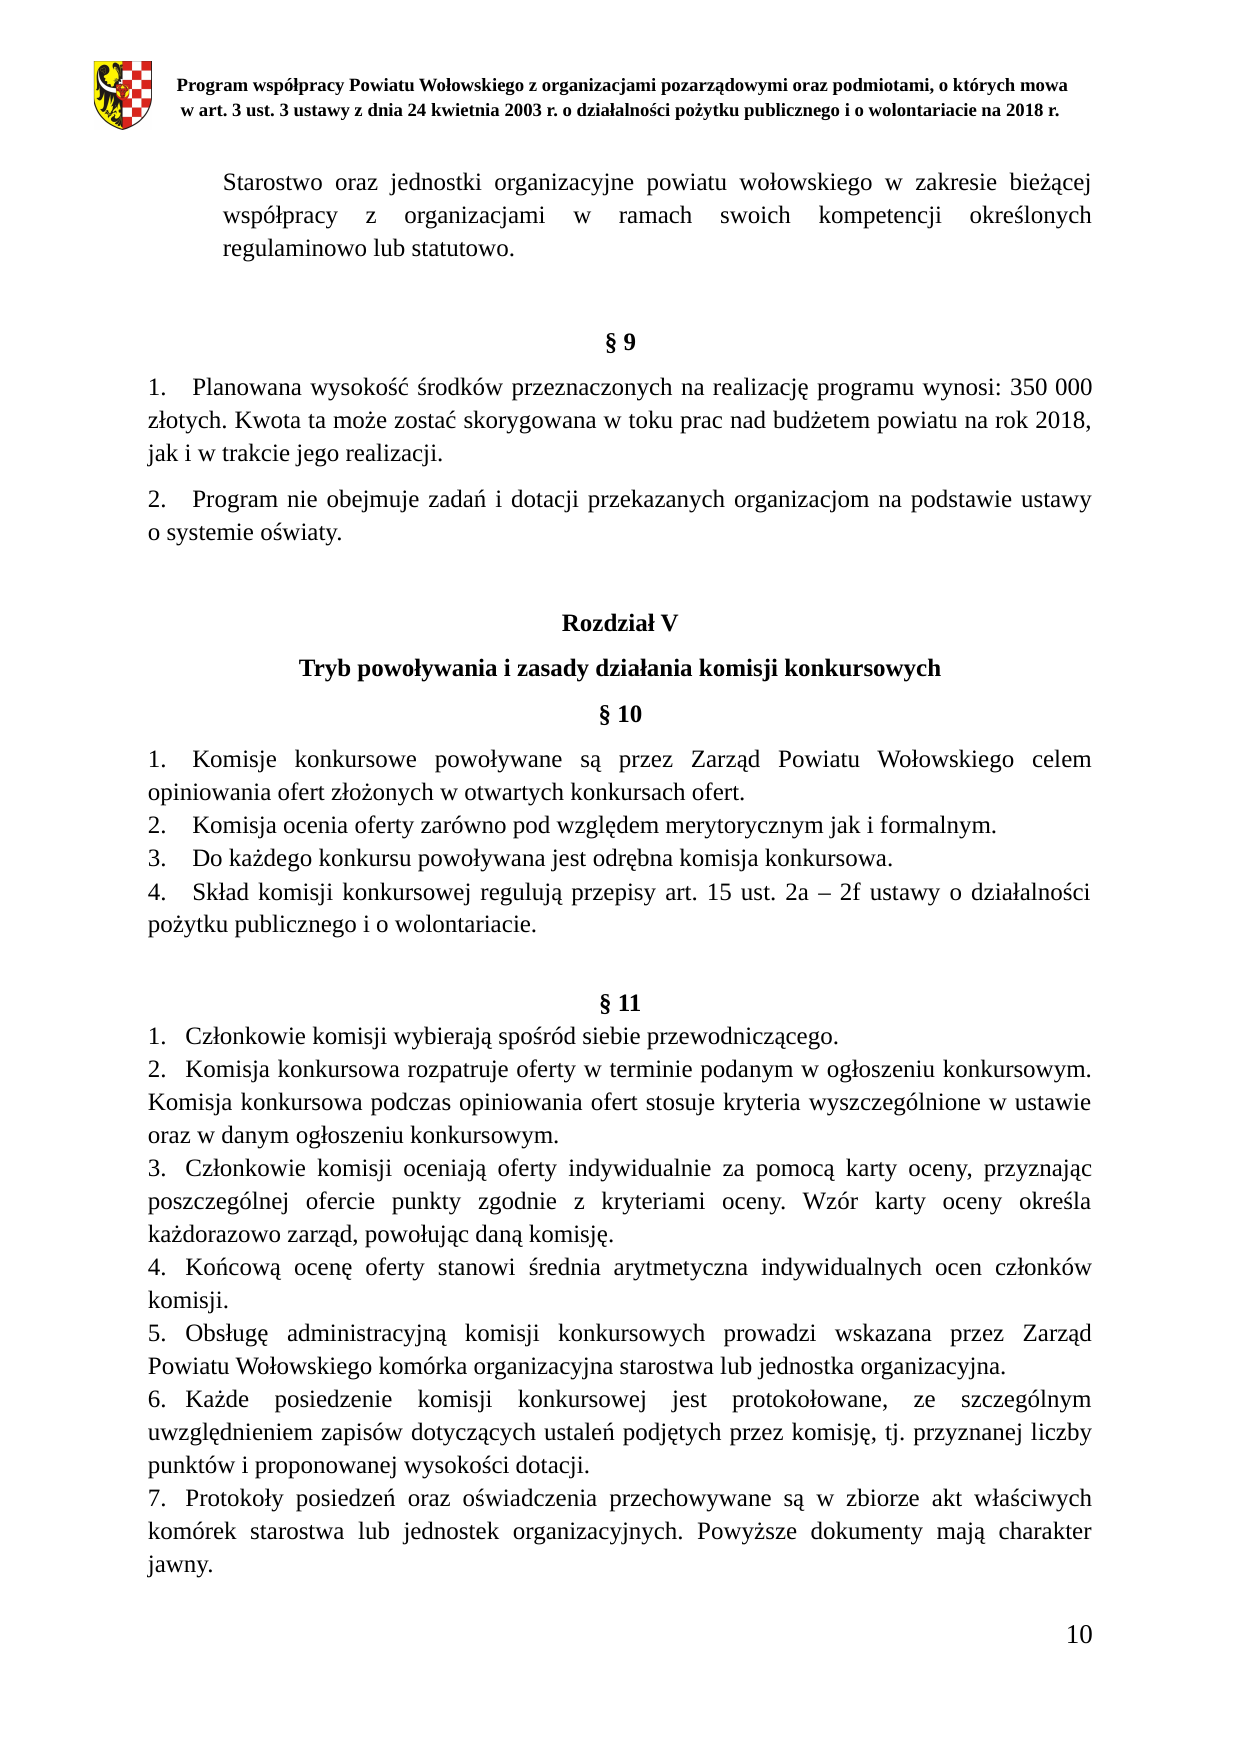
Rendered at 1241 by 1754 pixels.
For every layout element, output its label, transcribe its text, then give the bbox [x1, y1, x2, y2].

list Skład komisji konkursowej regulują przepisy art. 15 ust. 2a – 2f ustawy o działalności pożytku publicznego i o wolontariacie. [148, 877, 1092, 938]
text § 9 [148, 327, 1092, 356]
list Końcową ocenę oferty stanowi średnia arytmetyczna indywidualnych ocen członków komisji. [148, 1252, 1092, 1314]
text Tryb powoływania i zasady działania komisji konkursowych [148, 653, 1092, 682]
list Komisja ocenia oferty zarówno pod względem merytorycznym jak i formalnym. [148, 811, 1092, 839]
list Obsługę administracyjną komisji konkursowych prowadzi wskazana przez Zarząd Powiatu Wołowskiego komórka organizacyjna starostwa lub jednostka organizacyjna. [148, 1318, 1092, 1380]
list Protokoły posiedzeń oraz oświadczenia przechowywane są w zbiorze akt właściwych komórek starostwa lub jednostek organizacyjnych. Powyższe dokumenty mają charakter jawny. [148, 1483, 1092, 1578]
list Członkowie komisji oceniają oferty indywidualnie za pomocą karty oceny, przyznając poszczególnej ofercie punkty zgodnie z kryteriami oceny. Wzór karty oceny określa każdorazowo zarząd, powołując daną komisję. [148, 1153, 1092, 1248]
list Komisja konkursowa rozpatruje oferty w terminie podanym w ogłoszeniu konkursowym. Komisja konkursowa podczas opiniowania ofert stosuje kryteria wyszczególnione w ustawie oraz w danym ogłoszeniu konkursowym. [148, 1054, 1092, 1149]
list Planowana wysokość środków przeznaczonych na realizację programu wynosi: 350 000 złotych. Kwota ta może zostać skorygowana w toku prac nad budżetem powiatu na rok 2018, jak i w trakcie jego realizacji. [148, 372, 1092, 467]
list Do każdego konkursu powoływana jest odrębna komisja konkursowa. [148, 843, 1092, 872]
list Każde posiedzenie komisji konkursowej jest protokołowane, ze szczególnym uwzględnieniem zapisów dotyczących ustaleń podjętych przez komisję, tj. przyznanej liczby punktów i proponowanej wysokości dotacji. [148, 1384, 1092, 1479]
picture [93, 61, 152, 130]
list Komisje konkursowe powoływane są przez Zarząd Powiatu Wołowskiego celem opiniowania ofert złożonych w otwartych konkursach ofert. [148, 744, 1092, 806]
text § 10 [148, 699, 1092, 728]
list Program nie obejmuje zadań i dotacji przekazanych organizacjom na podstawie ustawy o systemie oświaty. [148, 484, 1092, 546]
list Członkowie komisji wybierają spośród siebie przewodniczącego. [148, 1021, 1092, 1050]
text Starostwo oraz jednostki organizacyjne powiatu wołowskiego w zakresie bieżącej współpracy z organizacjami w ramach swoich kompetencji określonych regulaminowo lub statutowo. [223, 167, 1092, 262]
text § 11 [148, 988, 1092, 1017]
text Rozdział V [148, 608, 1092, 637]
